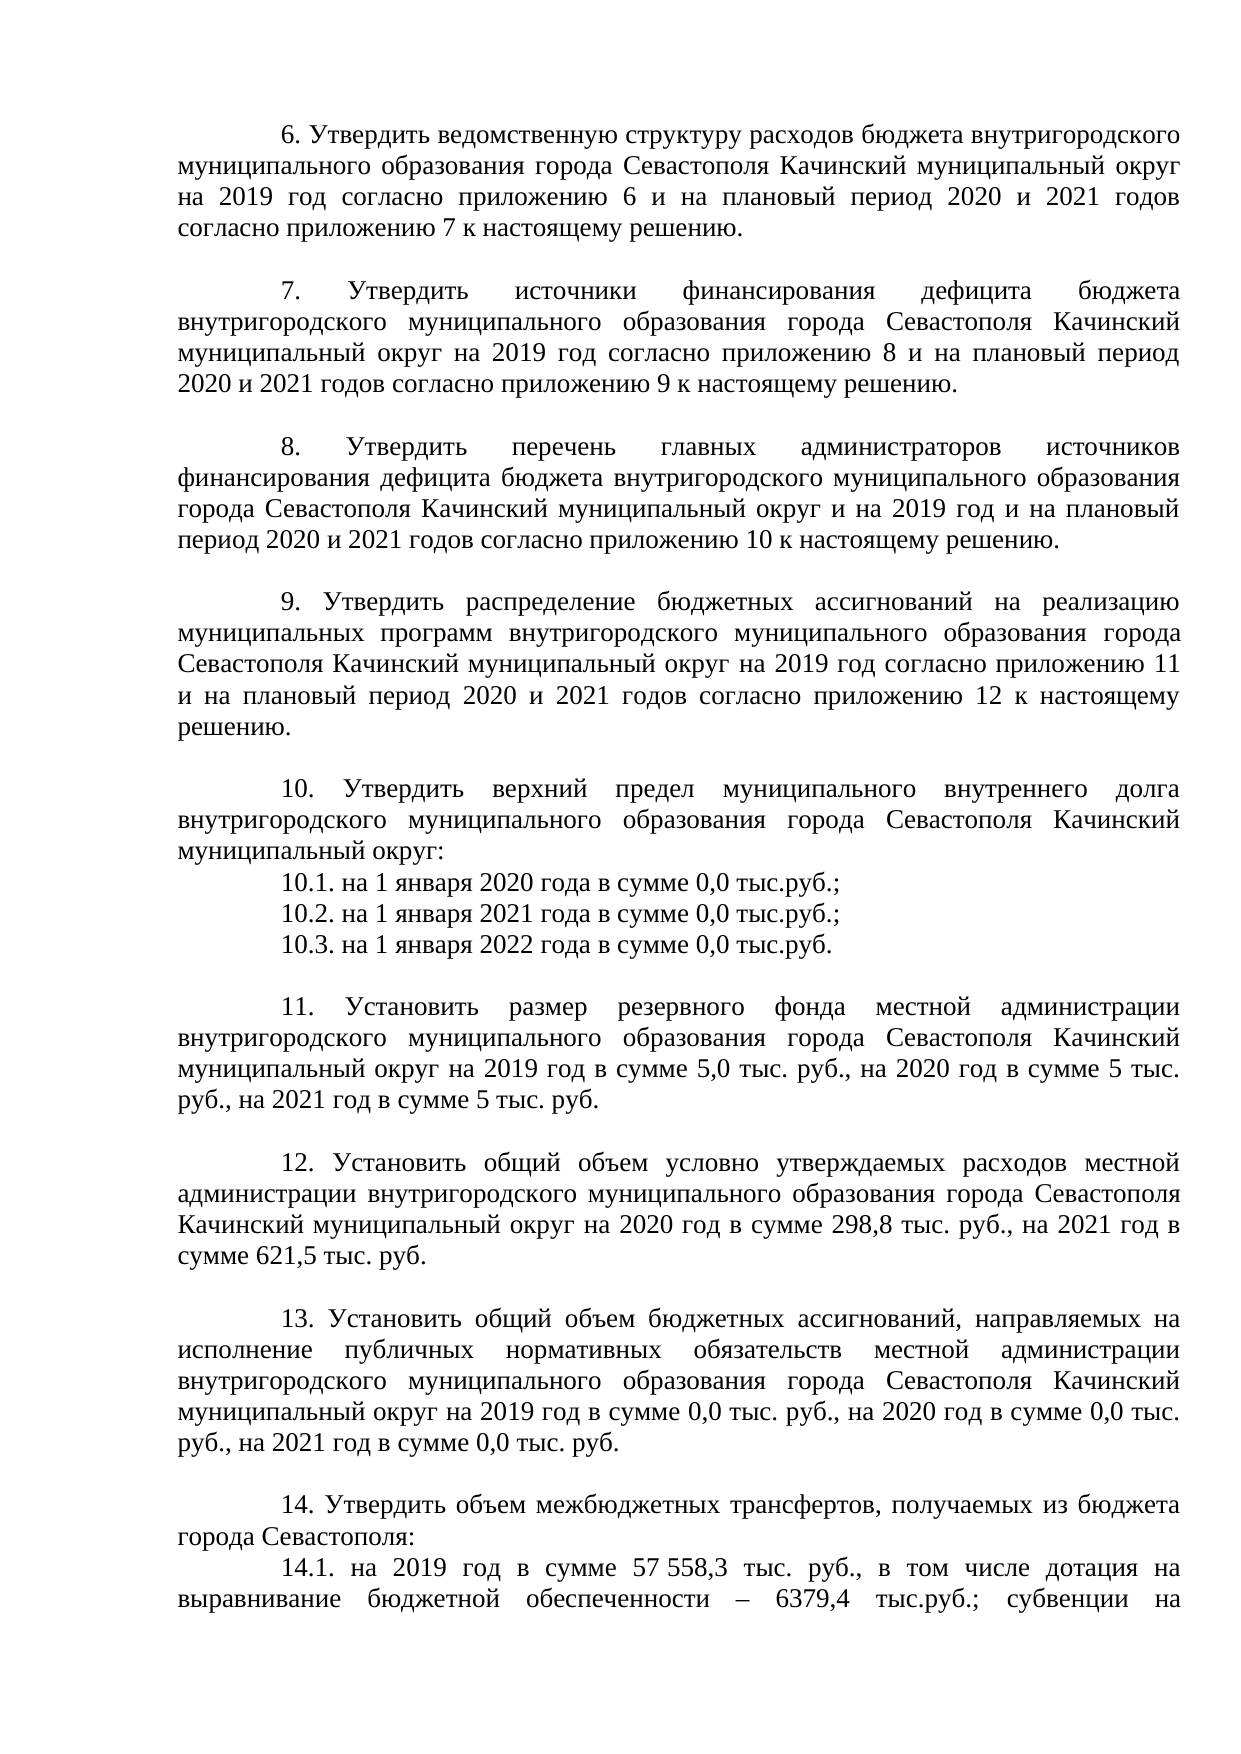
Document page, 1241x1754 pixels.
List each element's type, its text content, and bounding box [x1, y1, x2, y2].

text 7. Утвердить источники финансирования дефицита бюджета внутригородского муниципального образования города Севастополя Качинский муниципальный округ на 2019 год согласно приложению 8 и на плановый период 2020 и 2021 годов согласно приложению 9 к настоящему решению. [177, 274, 1181, 398]
text 14. Утвердить объем межбюджетных трансфертов, получаемых из бюджета города Севастополя: [177, 1488, 1181, 1551]
text 9. Утвердить распределение бюджетных ассигнований на реализацию муниципальных программ внутригородского муниципального образования города Севастополя Качинский муниципальный округ на 2019 год согласно приложению 11 и на плановый период 2020 и 2021 годов согласно приложению 12 к настоящему решению. [177, 585, 1181, 741]
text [177, 1551, 1181, 1613]
text 11. Установить размер резервного фонда местной администрации внутригородского муниципального образования города Севастополя Качинский муниципальный округ на 2019 год в сумме 5,0 тыс. руб., на 2020 год в сумме 5 тыс. руб., на 2021 год в сумме 5 тыс. руб. [177, 990, 1181, 1115]
text 10.3. на 1 января 2022 года в сумме 0,0 тыс.руб. [177, 928, 1181, 959]
text 6. Утвердить ведомственную структуру расходов бюджета внутригородского муниципального образования города Севастополя Качинский муниципальный округ на 2019 год согласно приложению 6 и на плановый период 2020 и 2021 годов согласно приложению 7 к настоящему решению. [177, 118, 1181, 243]
text 8. Утвердить перечень главных администраторов источников финансирования дефицита бюджета внутригородского муниципального образования города Севастополя Качинский муниципальный округ и на 2019 год и на плановый период 2020 и 2021 годов согласно приложению 10 к настоящему решению. [177, 429, 1181, 554]
text 13. Установить общий объем бюджетных ассигнований, направляемых на исполнение публичных нормативных обязательств местной администрации внутригородского муниципального образования города Севастополя Качинский муниципальный округ на 2019 год в сумме 0,0 тыс. руб., на 2020 год в сумме 0,0 тыс. руб., на 2021 год в сумме 0,0 тыс. руб. [177, 1302, 1181, 1457]
text 10.1. на 1 января 2020 года в сумме 0,0 тыс.руб.; [177, 866, 1181, 897]
text 10. Утвердить верхний предел муниципального внутреннего долга внутригородского муниципального образования города Севастополя Качинский муниципальный округ: [177, 772, 1181, 866]
text 10.2. на 1 января 2021 года в сумме 0,0 тыс.руб.; [177, 897, 1181, 928]
text 12. Установить общий объем условно утверждаемых расходов местной администрации внутригородского муниципального образования города Севастополя Качинский муниципальный округ на 2020 год в сумме 298,8 тыс. руб., на 2021 год в сумме 621,5 тыс. руб. [177, 1146, 1181, 1271]
